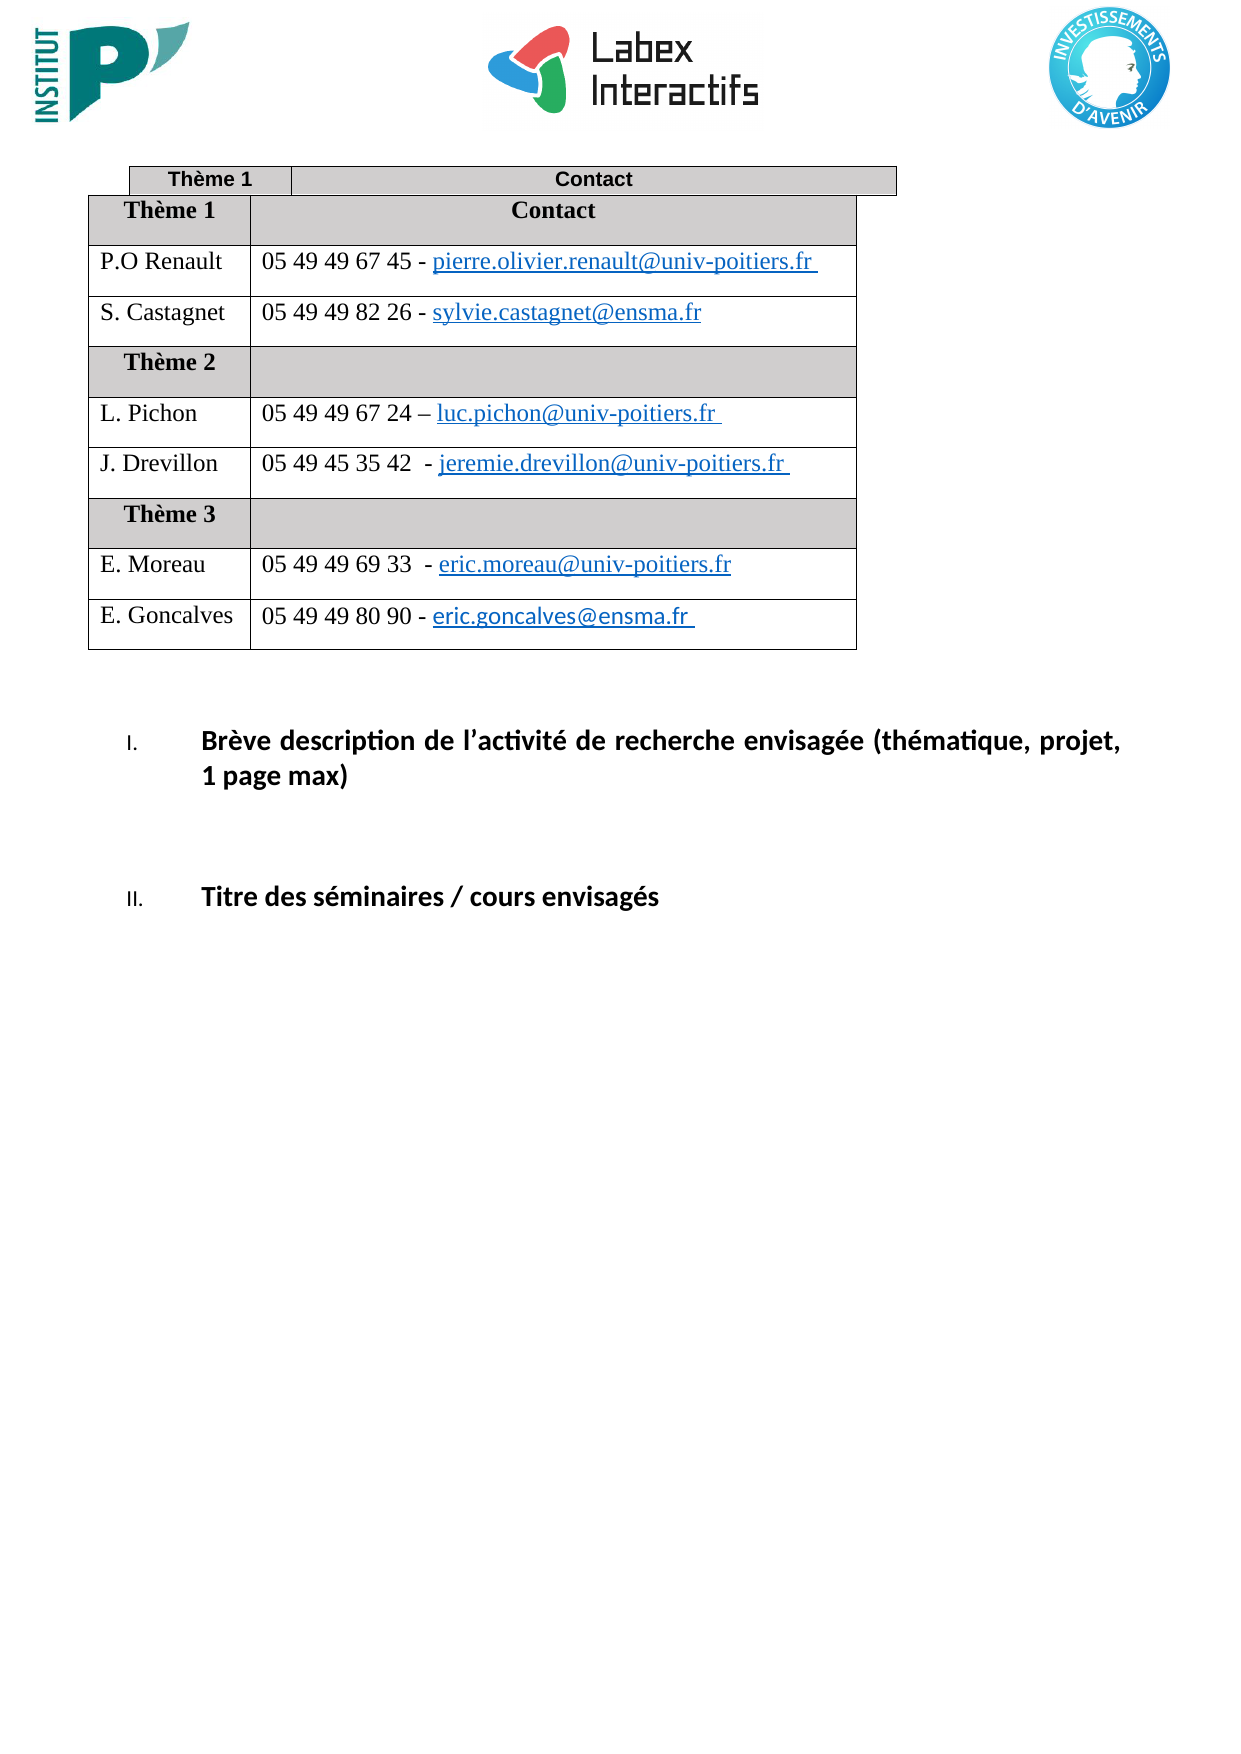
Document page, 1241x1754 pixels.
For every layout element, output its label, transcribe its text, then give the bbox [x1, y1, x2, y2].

table_cell [251, 347, 856, 397]
table_cell E. Goncalves [89, 600, 250, 649]
table_cell Contact [251, 196, 856, 245]
table_cell Thème 3 [89, 499, 250, 548]
table_header Thème 1 [130, 167, 291, 194]
table_cell 05 49 49 82 26 - sylvie.castagnet@ensma.fr [251, 297, 856, 346]
table_cell Thème 1 [89, 196, 250, 245]
table_cell J. Drevillon [89, 448, 250, 498]
table_header Contact [292, 167, 896, 194]
table_cell 05 49 49 67 24 – luc.pichon@univ-poitiers.fr [251, 398, 856, 447]
picture [1048, 6, 1171, 129]
picture [482, 12, 765, 131]
picture [31, 17, 193, 126]
table_cell P.O Renault [89, 246, 250, 296]
table_cell S. Castagnet [89, 297, 250, 346]
table_cell 05 49 49 80 90 - eric.goncalves@ensma.fr [251, 600, 856, 649]
list Brève description de l’activité de recherche envisagée (thématique, projet, 1 page max) [126, 722, 1122, 793]
table_cell 05 49 49 67 45 - pierre.olivier.renault@univ-poitiers.fr [251, 246, 856, 296]
table_cell Thème 2 [89, 347, 250, 397]
table_cell E. Moreau [89, 549, 250, 599]
table_cell 05 49 45 35 42 - jeremie.drevillon@univ-poitiers.fr [251, 448, 856, 498]
list Titre des séminaires / cours envisagés [126, 878, 1122, 914]
table_cell 05 49 49 69 33 - eric.moreau@univ-poitiers.fr [251, 549, 856, 599]
table_cell [251, 499, 856, 548]
table_cell L. Pichon [89, 398, 250, 447]
